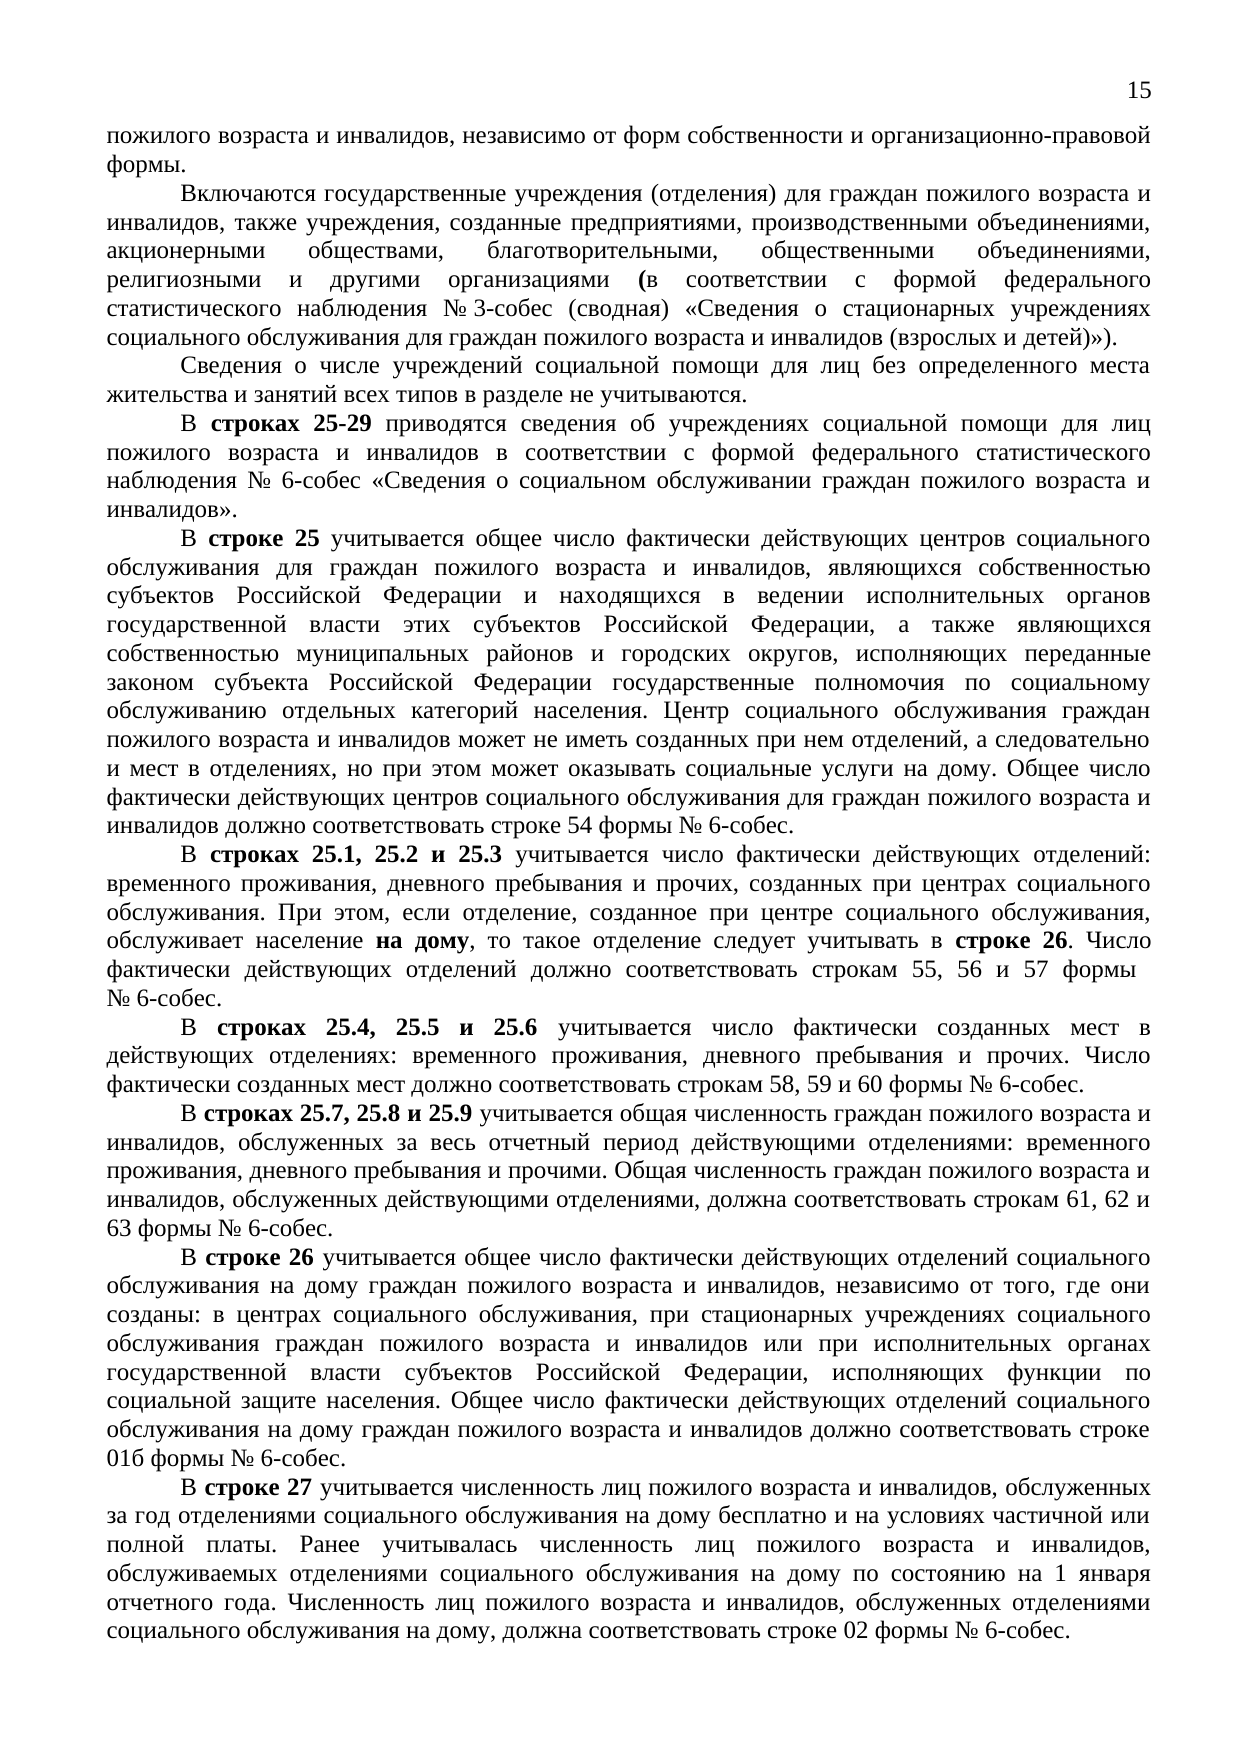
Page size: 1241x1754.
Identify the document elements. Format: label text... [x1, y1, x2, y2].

text В строках 25-29 приводятся сведения об учреждениях социальной помощи для лиц пожилого возраста и инвалидов в соответствии с формой федерального статистического наблюдения № 6-собес «Сведения о социальном обслуживании граждан пожилого возраста и инвалидов». [106, 408, 1152, 523]
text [106, 121, 1152, 178]
text В строках 25.4, 25.5 и 25.6 учитывается число фактически созданных мест в действующих отделениях: временного проживания, дневного пребывания и прочих. Число фактически созданных мест должно соответствовать строкам 58, 59 и 60 формы № 6-собес. [106, 1012, 1152, 1098]
text Включаются государственные учреждения (отделения) для граждан пожилого возраста и инвалидов, также учреждения, созданные предприятиями, производственными объединениями, акционерными обществами, благотворительными, общественными объединениями, религиозными и другими организациями (в соответствии с формой федерального статистического наблюдения № 3-собес (сводная) «Сведения о стационарных учреждениях социального обслуживания для граждан пожилого возраста и инвалидов (взрослых и детей)»). [106, 178, 1152, 351]
text В строке 26 учитывается общее число фактически действующих отделений социального обслуживания на дому граждан пожилого возраста и инвалидов, независимо от того, где они созданы: в центрах социального обслуживания, при стационарных учреждениях социального обслуживания граждан пожилого возраста и инвалидов или при исполнительных органах государственной власти субъектов Российской Федерации, исполняющих функции по социальной защите населения. Общее число фактически действующих отделений социального обслуживания на дому граждан пожилого возраста и инвалидов должно соответствовать строке 01б формы № 6-собес. [106, 1242, 1152, 1472]
text В строке 27 учитывается численность лиц пожилого возраста и инвалидов, обслуженных за год отделениями социального обслуживания на дому бесплатно и на условиях частичной или полной платы. Ранее учитывалась численность лиц пожилого возраста и инвалидов, обслуживаемых отделениями социального обслуживания на дому по состоянию на 1 января отчетного года. Численность лиц пожилого возраста и инвалидов, обслуженных отделениями социального обслуживания на дому, должна соответствовать строке 02 формы № 6-собес. [106, 1472, 1152, 1644]
text В строках 25.1, 25.2 и 25.3 учитывается число фактически действующих отделений: временного проживания, дневного пребывания и прочих, созданных при центрах социального обслуживания. При этом, если отделение, созданное при центре социального обслуживания, обслуживает население на дому, то такое отделение следует учитывать в строке 26. Число фактически действующих отделений должно соответствовать строкам 55, 56 и 57 формы № 6-собес. [106, 839, 1152, 1012]
text В строке 25 учитывается общее число фактически действующих центров социального обслуживания для граждан пожилого возраста и инвалидов, являющихся собственностью субъектов Российской Федерации и находящихся в ведении исполнительных органов государственной власти этих субъектов Российской Федерации, а также являющихся собственностью муниципальных районов и городских округов, исполняющих переданные законом субъекта Российской Федерации государственные полномочия по социальному обслуживанию отдельных категорий населения. Центр социального обслуживания граждан пожилого возраста и инвалидов может не иметь созданных при нем отделений, а следовательно и мест в отделениях, но при этом может оказывать социальные услуги на дому. Общее число фактически действующих центров социального обслуживания для граждан пожилого возраста и инвалидов должно соответствовать строке 54 формы № 6-собес. [106, 523, 1152, 839]
text Сведения о числе учреждений социальной помощи для лиц без определенного места жительства и занятий всех типов в разделе не учитываются. [106, 351, 1152, 408]
text В строках 25.7, 25.8 и 25.9 учитывается общая численность граждан пожилого возраста и инвалидов, обслуженных за весь отчетный период действующими отделениями: временного проживания, дневного пребывания и прочими. Общая численность граждан пожилого возраста и инвалидов, обслуженных действующими отделениями, должна соответствовать строкам 61, 62 и 63 формы № 6-собес. [106, 1098, 1152, 1242]
